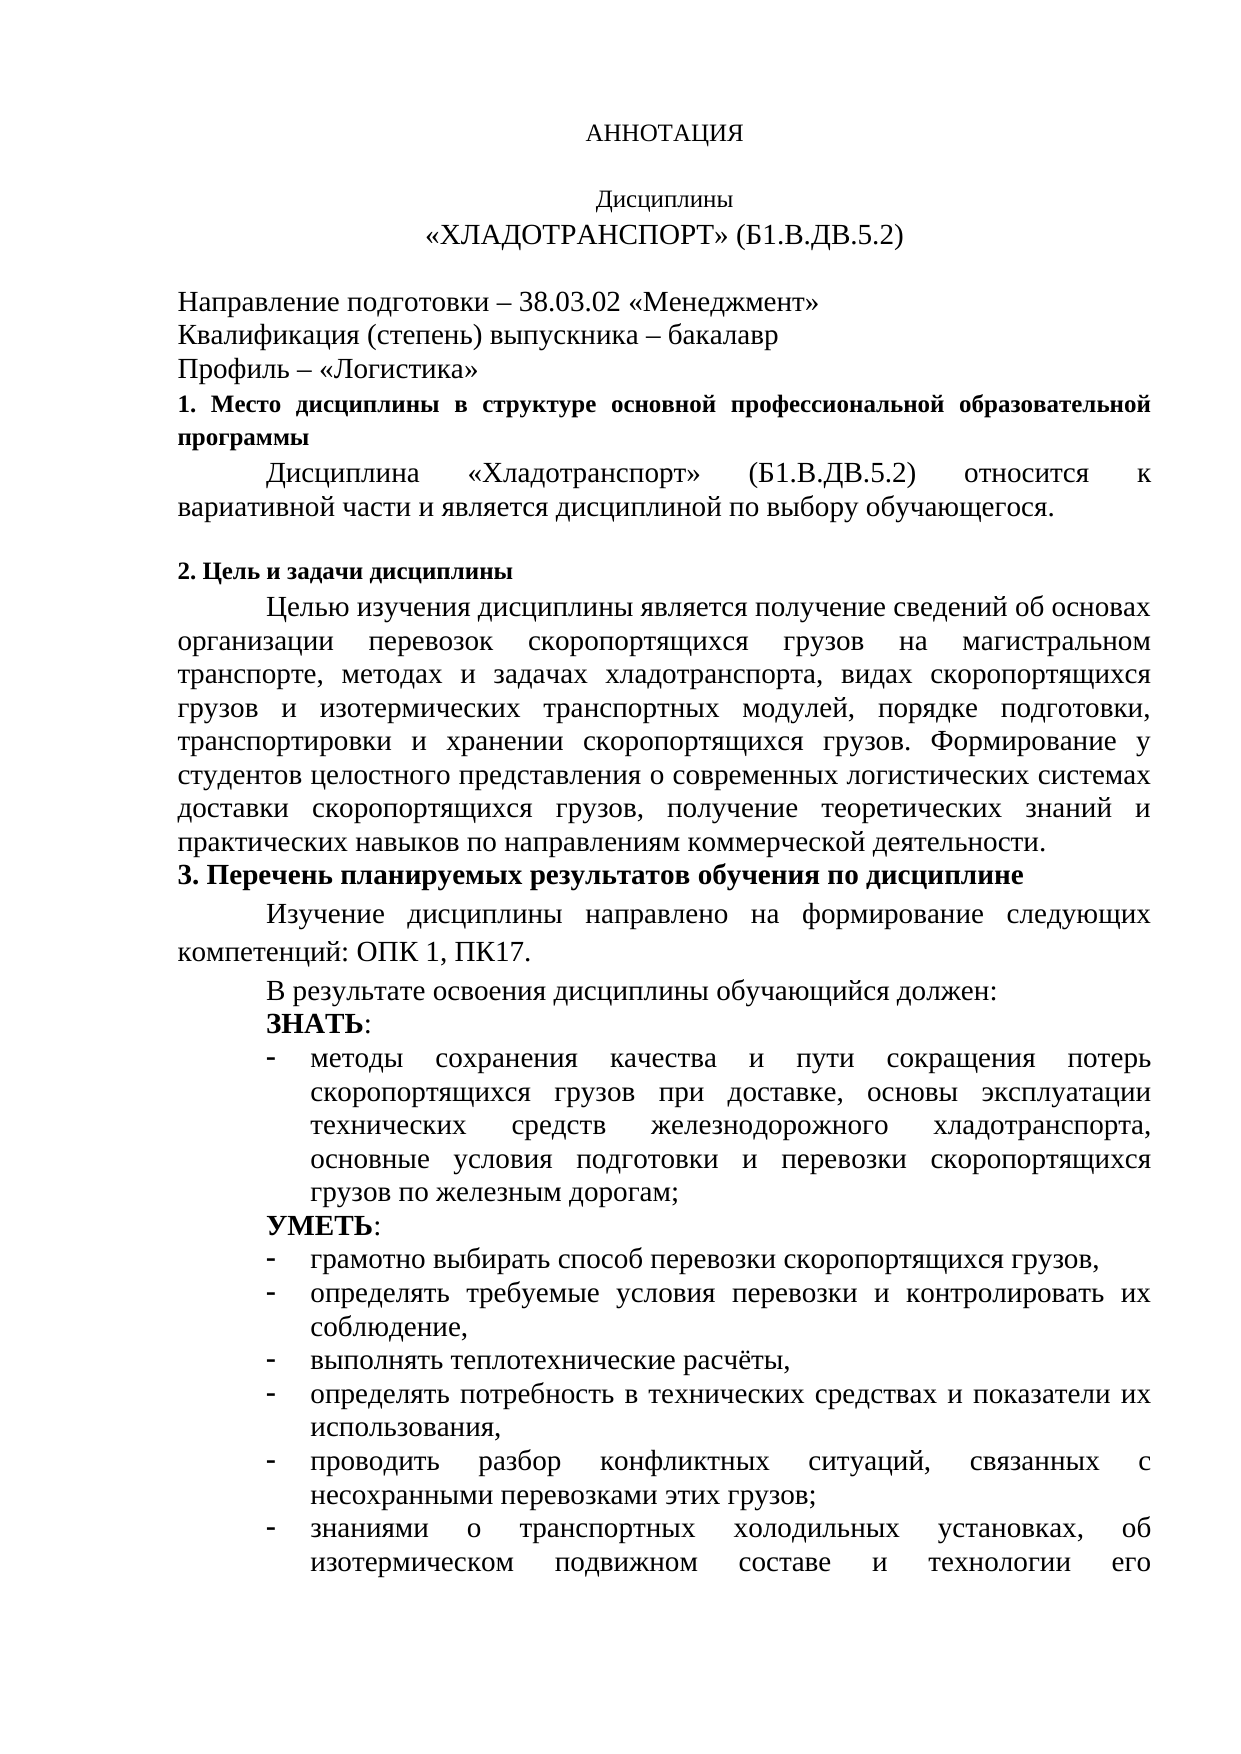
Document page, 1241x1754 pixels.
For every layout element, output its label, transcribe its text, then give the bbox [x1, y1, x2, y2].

text 3. Перечень планируемых результатов обучения по дисциплине [177, 857, 1152, 891]
list определять требуемые условия перевозки и контролировать их соблюдение, [266, 1275, 1152, 1342]
text Профиль – «Логистика» [177, 351, 1152, 384]
text ЗНАТЬ: [177, 1007, 1152, 1040]
text Квалификация (степень) выпускника – бакалавр [177, 317, 1152, 351]
text 2. Цель и задачи дисциплины [177, 556, 1152, 585]
list проводить разбор конфликтных ситуаций, связанных с несохранными перевозками этих грузов; [266, 1443, 1152, 1510]
text УМЕТЬ: [177, 1208, 1152, 1241]
list грамотно выбирать способ перевозки скоропортящихся грузов, [266, 1241, 1152, 1275]
text Целью изучения дисциплины является получение сведений об основах организации перевозок скоропортящихся грузов на магистральном транспорте, методах и задачах хладотранспорта, видах скоропортящихся грузов и изотермических транспортных модулей, порядке подготовки, транспортировки и хранении скоропортящихся грузов. Формирование у студентов целостного представления о современных логистических системах доставки скоропортящихся грузов, получение теоретических знаний и практических навыков по направлениям коммерческой деятельности. [177, 589, 1152, 857]
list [266, 1510, 1152, 1577]
text Дисциплина «Хладотранспорт» (Б1.В.ДВ.5.2) относится к вариативной части и является дисциплиной по выбору обучающегося. [177, 455, 1152, 522]
text Изучение дисциплины направлено на формирование следующих компетенций: ОПК 1, ПК17. [177, 896, 1152, 968]
list определять потребность в технических средствах и показатели их использования, [266, 1376, 1152, 1443]
text АННОТАЦИЯ [177, 118, 1152, 147]
text В результате освоения дисциплины обучающийся должен: [177, 973, 1152, 1007]
list выполнять теплотехнические расчёты, [266, 1342, 1152, 1376]
text Дисциплины [177, 184, 1152, 213]
text Направление подготовки – 38.03.02 «Менеджмент» [177, 284, 1152, 317]
text 1. Место дисциплины в структуре основной профессиональной образовательной программы [177, 389, 1152, 451]
list методы сохранения качества и пути сокращения потерь скоропортящихся грузов при доставке, основы эксплуатации технических средств железнодорожного хладотранспорта, основные условия подготовки и перевозки скоропортящихся грузов по железным дорогам; [266, 1040, 1152, 1208]
text «ХЛАДОТРАНСПОРТ» (Б1.В.ДВ.5.2) [177, 217, 1152, 251]
